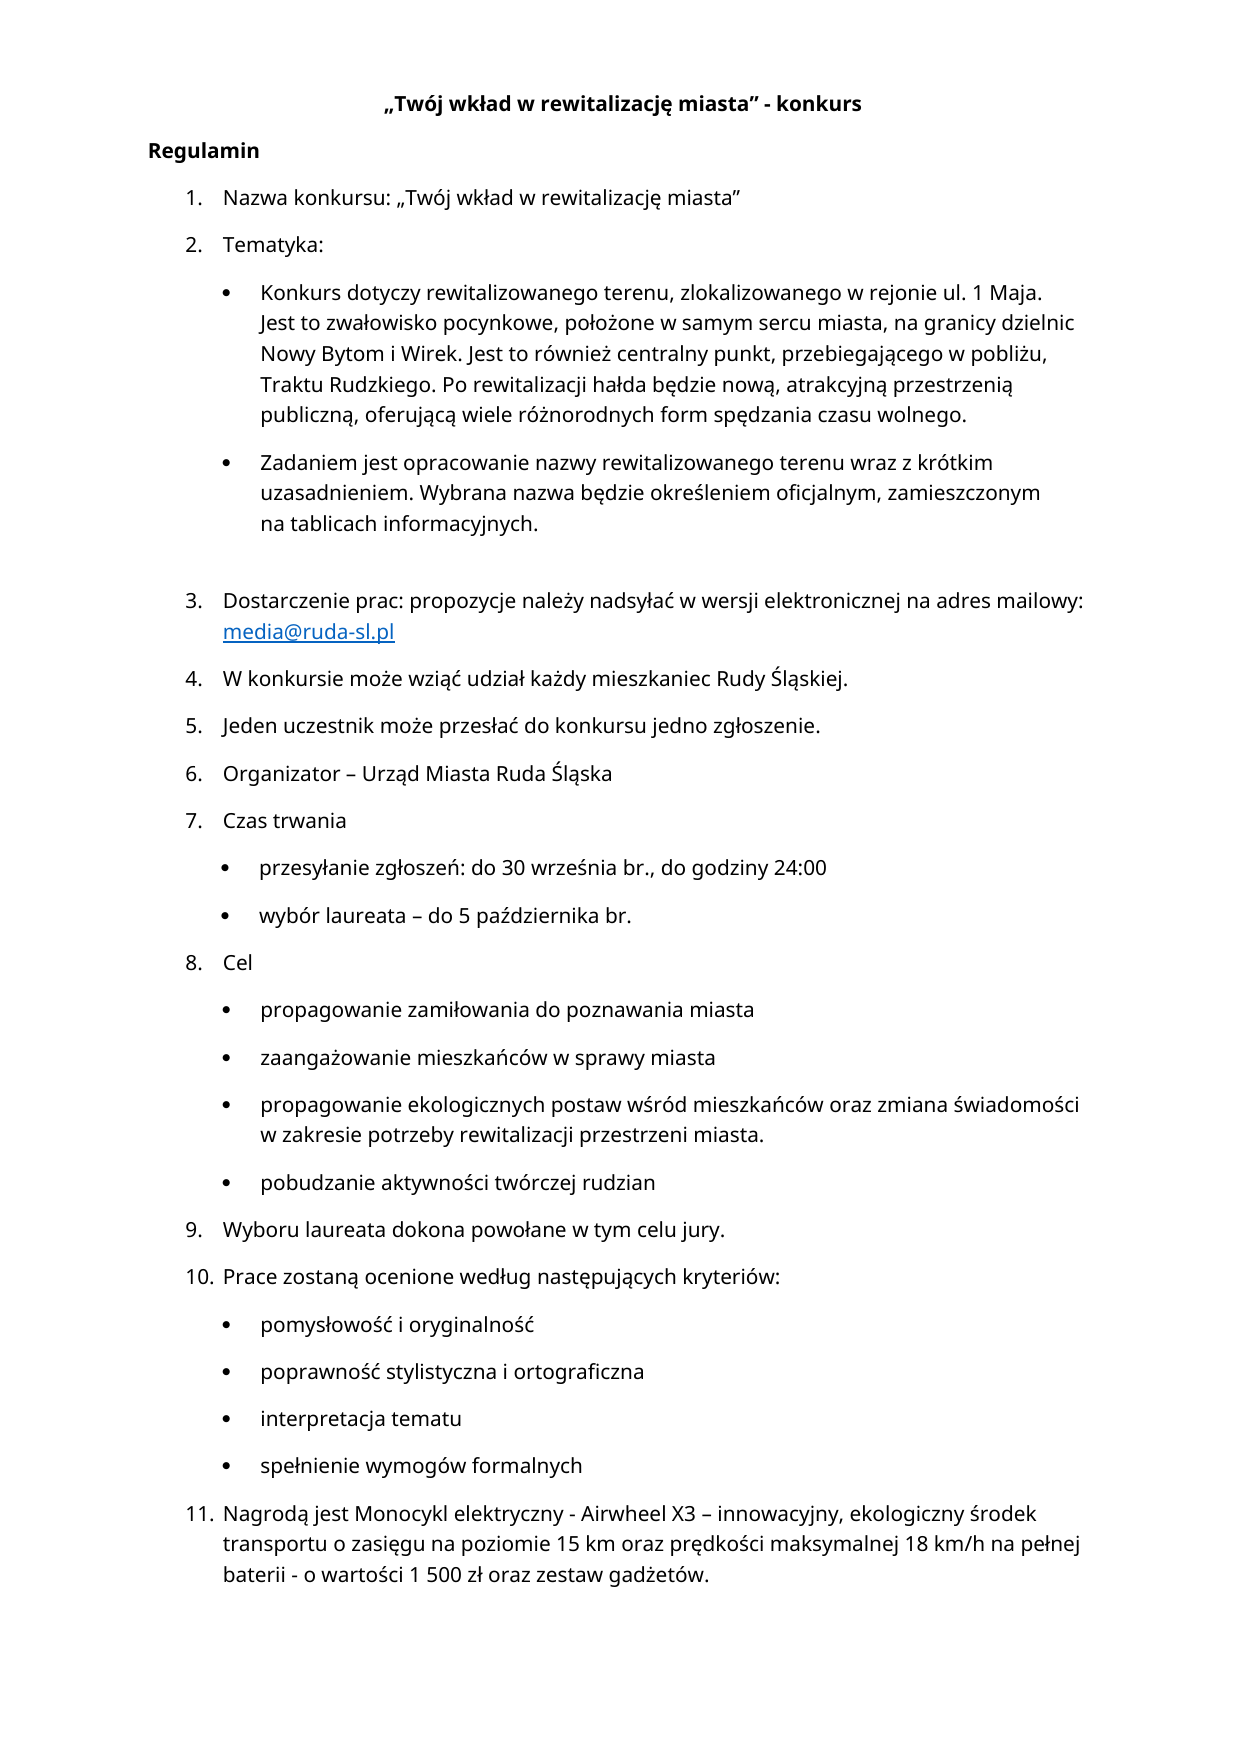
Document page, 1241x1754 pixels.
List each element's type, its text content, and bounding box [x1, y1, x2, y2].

list Cel [185, 948, 1093, 976]
list pobudzanie aktywności twórczej rudzian [223, 1168, 1093, 1196]
list pomysłowość i oryginalność [223, 1310, 1093, 1338]
list Prace zostaną ocenione według następujących kryteriów: [185, 1262, 1093, 1291]
list Konkurs dotyczy rewitalizowanego terenu, zlokalizowanego w rejonie ul. 1 Maja. Jest to zwałowisko pocynkowe, położone w samym sercu miasta, na granicy dzielnic Nowy Bytom i Wirek. Jest to również centralny punkt, przebiegającego w pobliżu, Traktu Rudzkiego. Po rewitalizacji hałda będzie nową, atrakcyjną przestrzenią publiczną, oferującą wiele różnorodnych form spędzania czasu wolnego. [223, 278, 1093, 429]
list wybór laureata – do 5 października br. [221, 901, 1093, 929]
text „Twój wkład w rewitalizację miasta” - konkurs [148, 89, 1093, 117]
list Dostarczenie prac: propozycje należy nadsyłać w wersji elektronicznej na adres mailowy: media@ruda-sl.pl [185, 586, 1093, 645]
list Nazwa konkursu: „Twój wkład w rewitalizację miasta” [185, 183, 1093, 212]
list Organizator – Urząd Miasta Ruda Śląska [185, 759, 1093, 787]
list Jeden uczestnik może przesłać do konkursu jedno zgłoszenie. [185, 712, 1093, 740]
list poprawność stylistyczna i ortograficzna [223, 1357, 1093, 1385]
text Regulamin [148, 136, 1093, 164]
list Wyboru laureata dokona powołane w tym celu jury. [185, 1215, 1093, 1243]
list przesyłanie zgłoszeń: do 30 września br., do godziny 24:00 [221, 853, 1093, 882]
list Nagrodą jest Monocykl elektryczny - Airwheel X3 – innowacyjny, ekologiczny środek transportu o zasięgu na poziomie 15 km oraz prędkości maksymalnej 18 km/h na pełnej baterii - o wartości 1 500 zł oraz zestaw gadżetów. [185, 1499, 1093, 1588]
list zaangażowanie mieszkańców w sprawy miasta [223, 1043, 1093, 1071]
list propagowanie ekologicznych postaw wśród mieszkańców oraz zmiana świadomości w zakresie potrzeby rewitalizacji przestrzeni miasta. [223, 1090, 1093, 1149]
list propagowanie zamiłowania do poznawania miasta [223, 995, 1093, 1024]
list W konkursie może wziąć udział każdy mieszkaniec Rudy Śląskiej. [185, 664, 1093, 693]
list Czas trwania [185, 806, 1093, 834]
list spełnienie wymogów formalnych [223, 1452, 1093, 1480]
list Zadaniem jest opracowanie nazwy rewitalizowanego terenu wraz z krótkim uzasadnieniem. Wybrana nazwa będzie określeniem oficjalnym, zamieszczonym na tablicach informacyjnych. [223, 448, 1093, 567]
list interpretacja tematu [223, 1404, 1093, 1433]
list Tematyka: [185, 231, 1093, 259]
